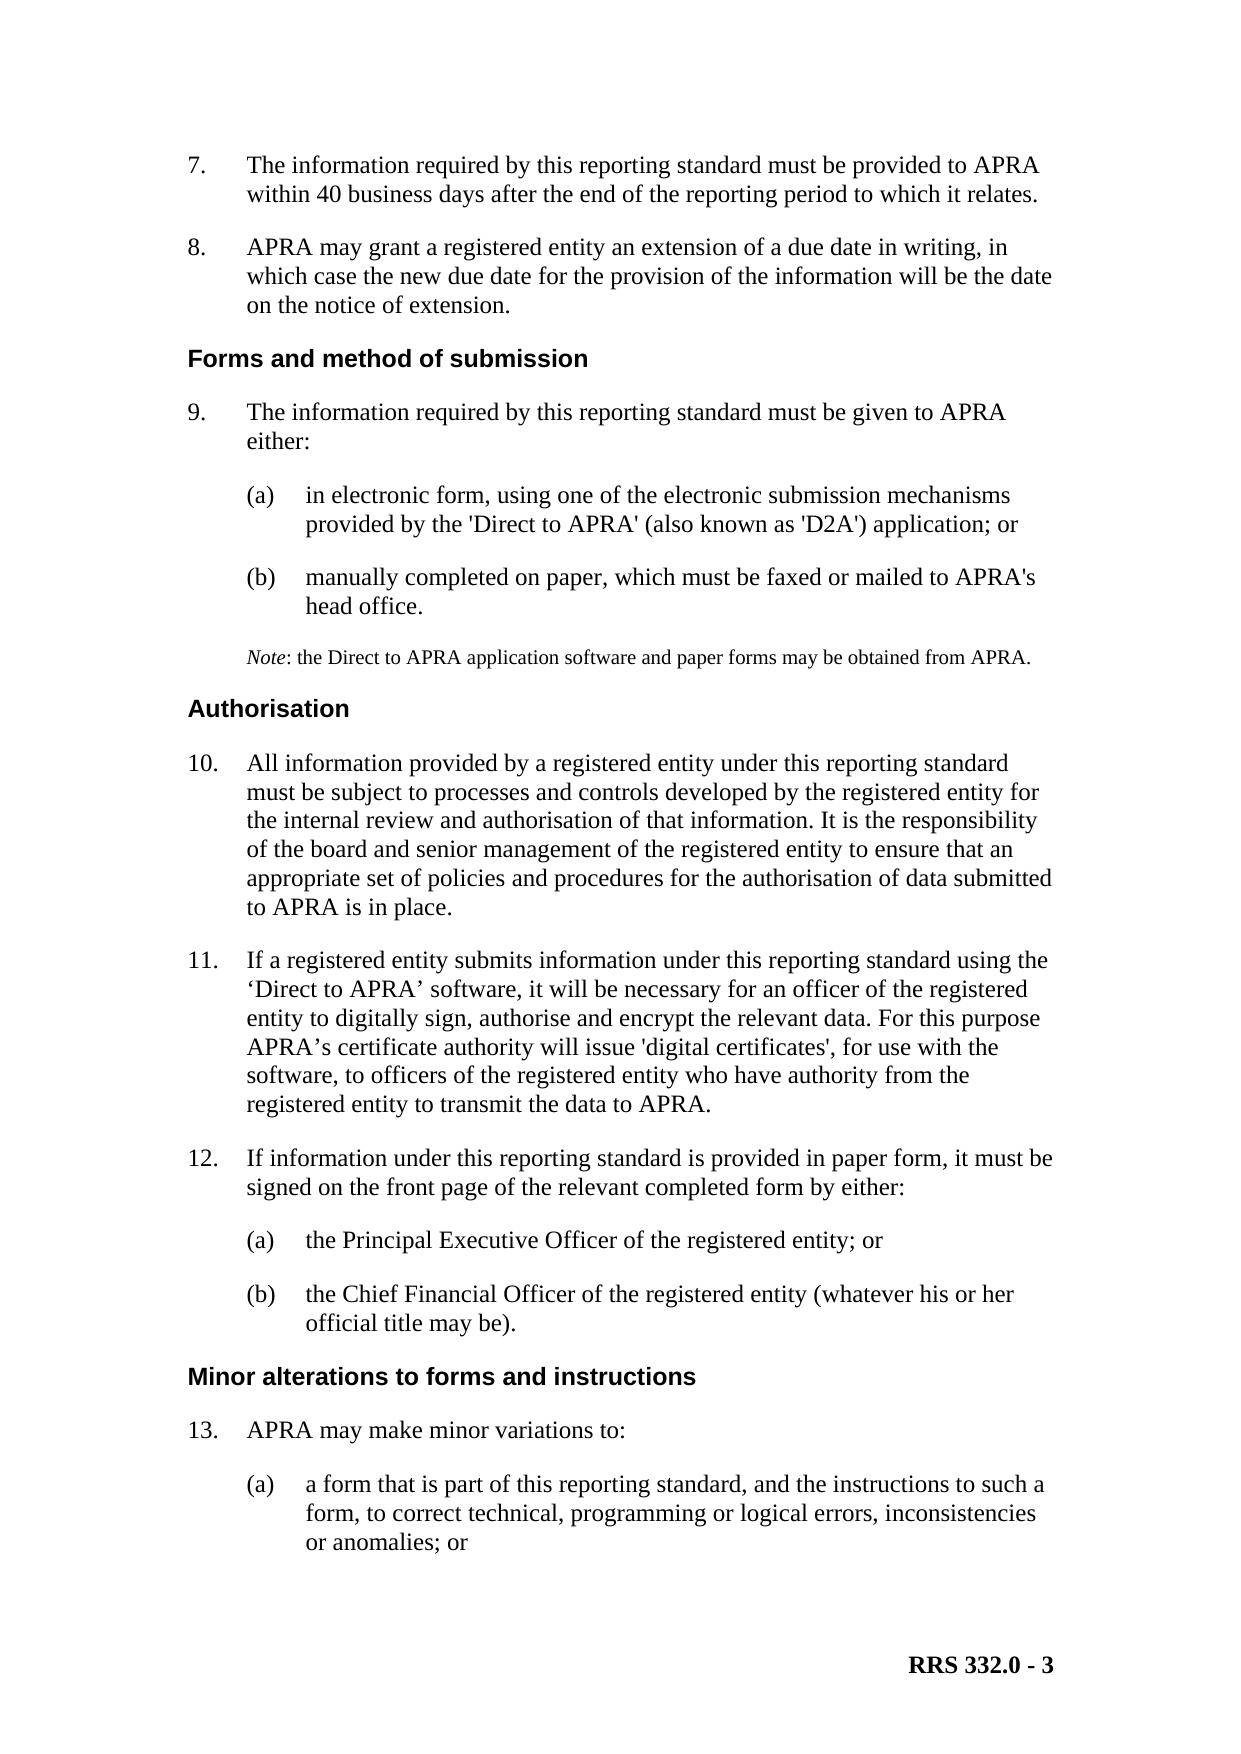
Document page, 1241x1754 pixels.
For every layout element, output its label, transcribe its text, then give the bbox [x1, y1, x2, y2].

list APRA may make minor variations to: [187, 1415, 1054, 1444]
list If a registered entity submits information under this reporting standard using the ‘Direct to APRA’ software, it will be necessary for an officer of the registered entity to digitally sign, authorise and encrypt the relevant data. For this purpose APRA’s certificate authority will issue 'digital certificates', for use with the software, to officers of the registered entity who have authority from the registered entity to transmit the data to APRA. [187, 945, 1054, 1118]
list The information required by this reporting standard must be given to APRA either: [187, 397, 1054, 455]
list in electronic form, using one of the electronic submission mechanisms provided by the 'Direct to APRA' (also known as 'D2A') application; or [246, 480, 1054, 537]
list If information under this reporting standard is provided in paper form, it must be signed on the front page of the relevant completed form by either: [187, 1143, 1054, 1200]
text Note: the Direct to APRA application software and paper forms may be obtained from APRA. [246, 645, 1054, 669]
list the Chief Financial Officer of the registered entity (whatever his or her official title may be). [246, 1279, 1054, 1337]
text Forms and method of submission [187, 344, 1054, 372]
list a form that is part of this reporting standard, and the instructions to such a form, to correct technical, programming or logical errors, inconsistencies or anomalies; or [246, 1469, 1054, 1555]
text Authorisation [187, 694, 1054, 723]
list All information provided by a registered entity under this reporting standard must be subject to processes and controls developed by the registered entity for the internal review and authorisation of that information. It is the responsibility of the board and senior management of the registered entity to ensure that an appropriate set of policies and procedures for the authorisation of data submitted to APRA is in place. [187, 748, 1054, 920]
list the Principal Executive Officer of the registered entity; or [246, 1225, 1054, 1254]
text Minor alterations to forms and instructions [187, 1362, 1054, 1390]
list manually completed on paper, which must be faxed or mailed to APRA's head office. [246, 562, 1054, 620]
list APRA may grant a registered entity an extension of a due date in writing, in which case the new due date for the provision of the information will be the date on the notice of extension. [187, 232, 1054, 319]
list The information required by this reporting standard must be provided to APRA within 40 business days after the end of the reporting period to which it relates. [187, 150, 1054, 207]
